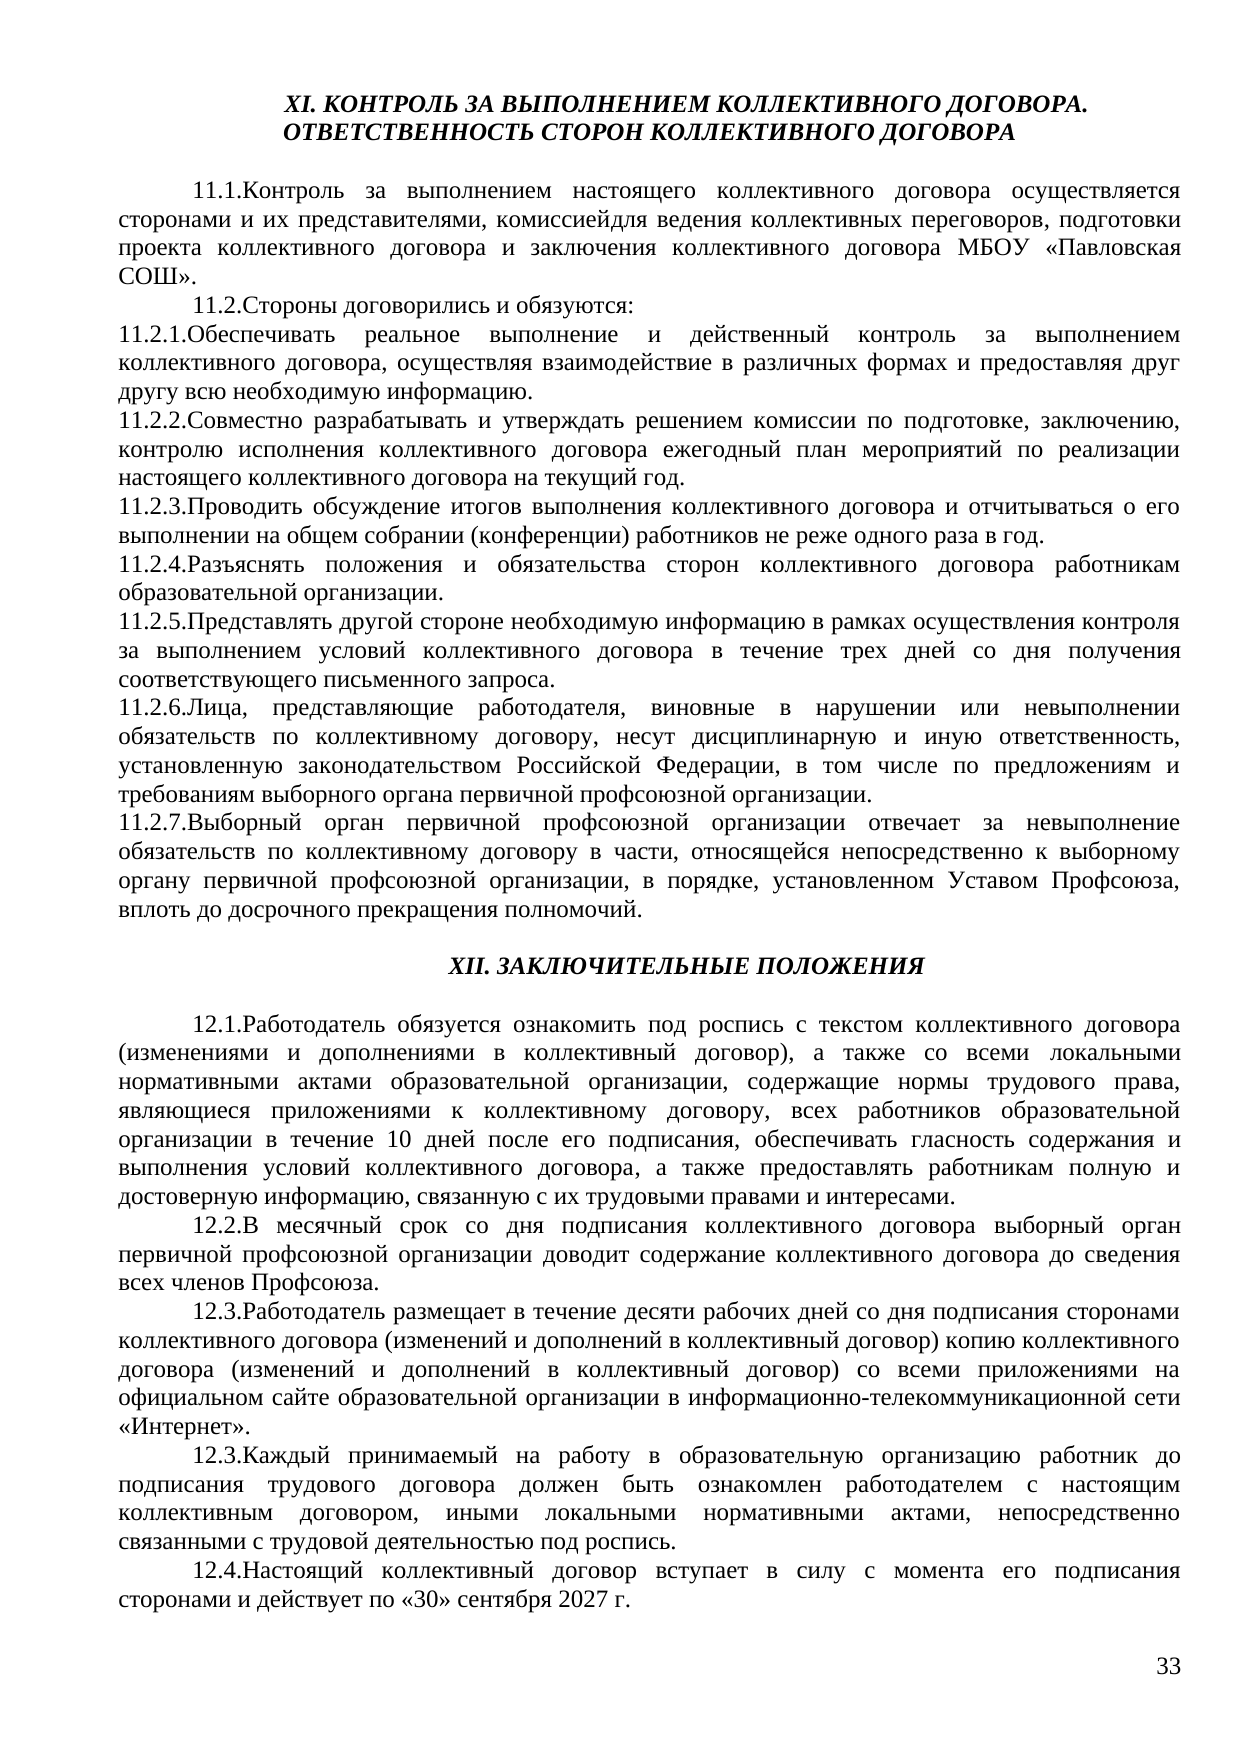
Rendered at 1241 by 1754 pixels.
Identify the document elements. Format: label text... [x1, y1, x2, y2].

text 11.2.4.Разъяснять положения и обязательства сторон коллективного договора работникам образовательной организации. [118, 549, 1181, 606]
text 12.1.Работодатель обязуется ознакомить под роспись с текстом коллективного договора (изменениями и дополнениями в коллективный договор), а также со всеми локальными нормативными актами образовательной организации, содержащие нормы трудового права, являющиеся приложениями к коллективному договору, всех работников образовательной организации в течение 10 дней после его подписания, обеспечивать гласность содержания и выполнения условий коллективного договора, а также предоставлять работникам полную и достоверную информацию, связанную с их трудовыми правами и интересами. [118, 1009, 1181, 1210]
text 11.2.6.Лица, представляющие работодателя, виновные в нарушении или невыполнении обязательств по коллективному договору, несут дисциплинарную и иную ответственность, установленную законодательством Российской Федерации, в том числе по предложениям и требованиям выборного органа первичной профсоюзной организации. [118, 692, 1181, 807]
text 11.1.Контроль за выполнением настоящего коллективного договора осуществляется сторонами и их представителями, комиссиейдля ведения коллективных переговоров, подготовки проекта коллективного договора и заключения коллективного договора МБОУ «Павловская СОШ». [118, 175, 1181, 290]
text 11.2.2.Совместно разрабатывать и утверждать решением комиссии по подготовке, заключению, контролю исполнения коллективного договора ежегодный план мероприятий по реализации настоящего коллективного договора на текущий год. [118, 405, 1181, 491]
text XI. КОНТРОЛЬ ЗА ВЫПОЛНЕНИЕМ КОЛЛЕКТИВНОГО ДОГОВОРА. ОТВЕТСТВЕННОСТЬ СТОРОН КОЛЛЕКТИВНОГО ДОГОВОРА [118, 89, 1181, 146]
text 11.2.3.Проводить обсуждение итогов выполнения коллективного договора и отчитываться о его выполнении на общем собрании (конференции) работников не реже одного раза в год. [118, 491, 1181, 549]
text 11.2.1.Обеспечивать реальное выполнение и действенный контроль за выполнением коллективного договора, осуществляя взаимодействие в различных формах и предоставляя друг другу всю необходимую информацию. [118, 319, 1181, 405]
text 11.2.7.Выборный орган первичной профсоюзной организации отвечает за невыполнение обязательств по коллективному договору в части, относящейся непосредственно к выборному органу первичной профсоюзной организации, в порядке, установленном Уставом Профсоюза, вплоть до досрочного прекращения полномочий. [118, 807, 1181, 922]
text 11.2.Стороны договорились и обязуются: [118, 290, 1181, 319]
text 12.4.Настоящий коллективный договор вступает в силу с момента его подписания сторонами и действует по «30» сентября 2027 г. [118, 1555, 1181, 1612]
text 12.3.Каждый принимаемый на работу в образовательную организацию работник до подписания трудового договора должен быть ознакомлен работодателем с настоящим коллективным договором, иными локальными нормативными актами, непосредственно связанными с трудовой деятельностью под роспись. [118, 1440, 1181, 1555]
text 12.2.В месячный срок со дня подписания коллективного договора выборный орган первичной профсоюзной организации доводит содержание коллективного договора до сведения всех членов Профсоюза. [118, 1210, 1181, 1296]
text 12.3.Работодатель размещает в течение десяти рабочих дней со дня подписания сторонами коллективного договора (изменений и дополнений в коллективный договор) копию коллективного договора (изменений и дополнений в коллективный договор) со всеми приложениями на официальном сайте образовательной организации в информационно-телекоммуникационной сети «Интернет». [118, 1296, 1181, 1440]
text ХII. ЗАКЛЮЧИТЕЛЬНЫЕ ПОЛОЖЕНИЯ [118, 951, 1181, 980]
text 11.2.5.Представлять другой стороне необходимую информацию в рамках осуществления контроля за выполнением условий коллективного договора в течение трех дней со дня получения соответствующего письменного запроса. [118, 606, 1181, 692]
